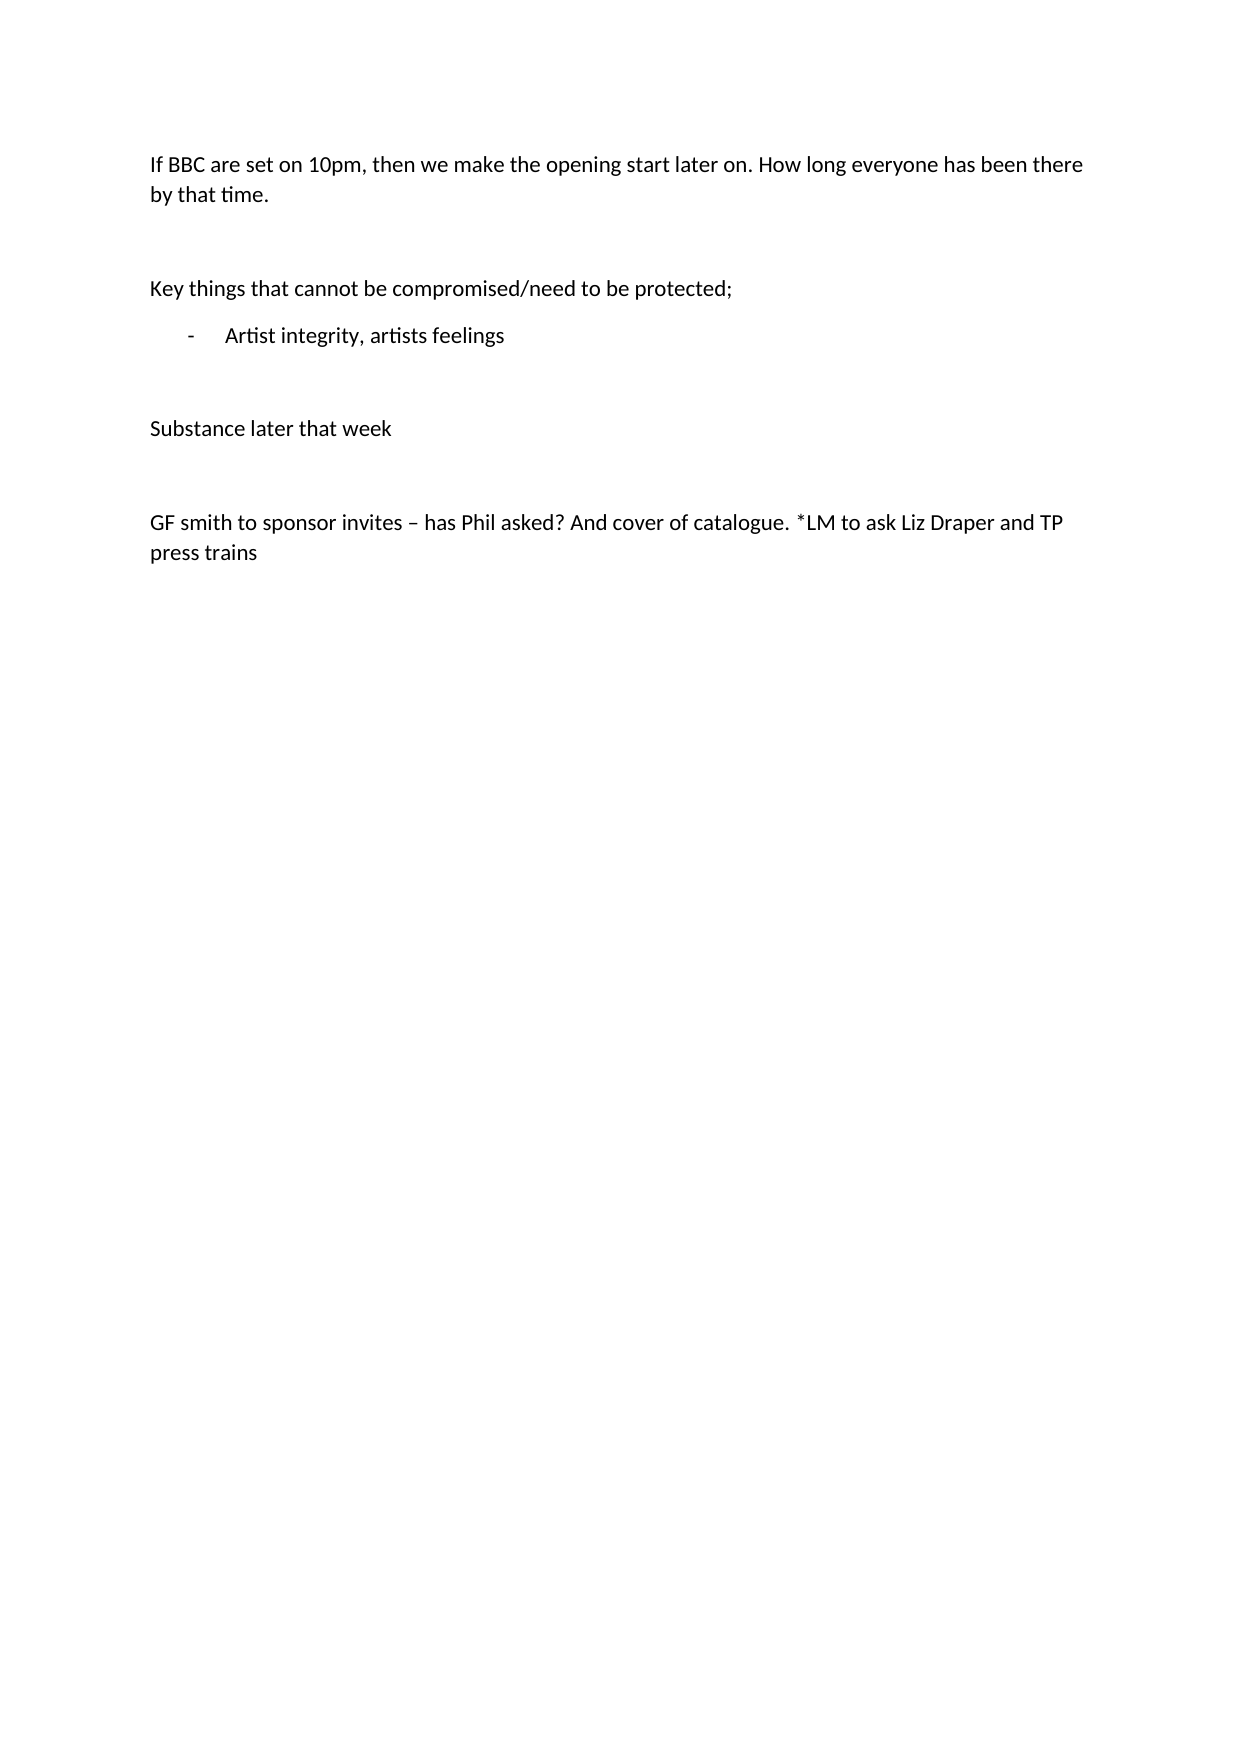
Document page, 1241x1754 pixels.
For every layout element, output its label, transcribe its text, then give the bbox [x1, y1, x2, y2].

text Key things that cannot be compromised/need to be protected; [150, 274, 1090, 302]
list Artist integrity, artists feelings [187, 321, 1090, 349]
text If BBC are set on 10pm, then we make the opening start later on. How long everyone has been there by that time. [150, 150, 1090, 208]
text GF smith to sponsor invites – has Phil asked? And cover of catalogue. *LM to ask Liz Draper and TP press trains [150, 508, 1090, 567]
text Substance later that week [150, 414, 1090, 443]
